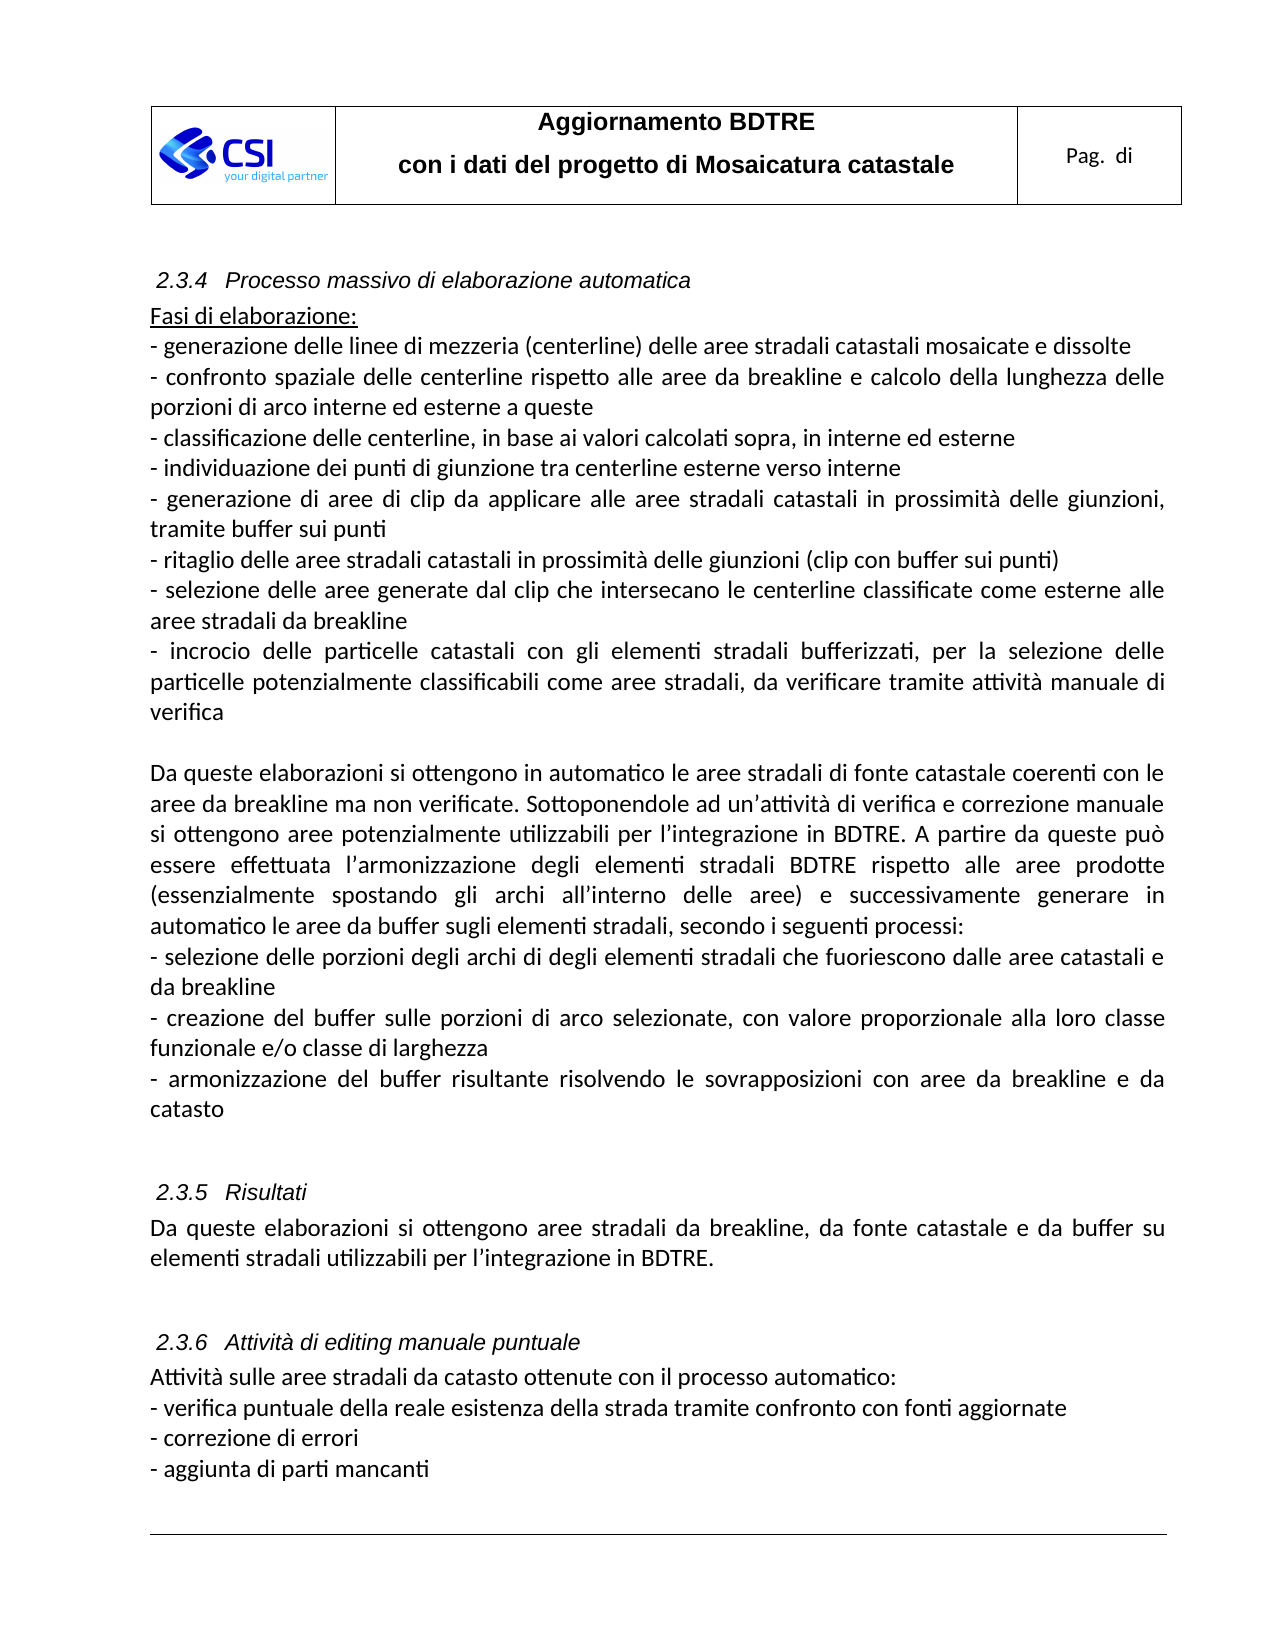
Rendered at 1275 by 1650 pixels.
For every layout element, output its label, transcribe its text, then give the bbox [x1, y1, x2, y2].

text - correzione di errori [150, 1422, 1167, 1453]
text Da queste elaborazioni si ottengono aree stradali da breakline, da fonte catastale e da buffer su elementi stradali utilizzabili per l’integrazione in BDTRE. [150, 1212, 1167, 1273]
text - creazione del buffer sulle porzioni di arco selezionate, con valore proporzionale alla loro classe funzionale e/o classe di larghezza [150, 1002, 1167, 1063]
text - verifica puntuale della reale esistenza della strada tramite confronto con fonti aggiornate [150, 1392, 1167, 1422]
text - individuazione dei punti di giunzione tra centerline esterne verso interne [150, 452, 1167, 483]
text - selezione delle aree generate dal clip che intersecano le centerline classificate come esterne alle aree stradali da breakline [150, 574, 1167, 636]
text - confronto spaziale delle centerline rispetto alle aree da breakline e calcolo della lunghezza delle porzioni di arco interne ed esterne a queste [150, 361, 1167, 422]
text - classificazione delle centerline, in base ai valori calcolati sopra, in interne ed esterne [150, 422, 1167, 452]
text - generazione di aree di clip da applicare alle aree stradali catastali in prossimità delle giunzioni, tramite buffer sui punti [150, 483, 1167, 544]
text - generazione delle linee di mezzeria (centerline) delle aree stradali catastali mosaicate e dissolte [150, 330, 1167, 361]
text - selezione delle porzioni degli archi di degli elementi stradali che fuoriescono dalle aree catastali e da breakline [150, 941, 1167, 1002]
subtitle Processo massivo di elaborazione automatica [150, 267, 1167, 293]
text Da queste elaborazioni si ottengono in automatico le aree stradali di fonte catastale coerenti con le aree da breakline ma non verificate. Sottoponendole ad un’attività di verifica e correzione manuale si ottengono aree potenzialmente utilizzabili per l’integrazione in BDTRE. A partire da queste può essere effettuata l’armonizzazione degli elementi stradali BDTRE rispetto alle aree prodotte (essenzialmente spostando gli archi all’interno delle aree) e successivamente generare in automatico le aree da buffer sugli elementi stradali, secondo i seguenti processi: [150, 758, 1167, 941]
text - incrocio delle particelle catastali con gli elementi stradali bufferizzati, per la selezione delle particelle potenzialmente classificabili come aree stradali, da verificare tramite attività manuale di verifica [150, 636, 1167, 727]
text Attività sulle aree stradali da catasto ottenute con il processo automatico: [150, 1361, 1167, 1392]
text - aggiunta di parti mancanti [150, 1453, 1167, 1483]
subtitle Risultati [150, 1179, 1167, 1206]
text - armonizzazione del buffer risultante risolvendo le sovrapposizioni con aree da breakline e da catasto [150, 1063, 1167, 1124]
text Fasi di elaborazione: [150, 300, 1167, 330]
subtitle Attività di editing manuale puntuale [150, 1328, 1167, 1355]
text - ritaglio delle aree stradali catastali in prossimità delle giunzioni (clip con buffer sui punti) [150, 544, 1167, 574]
picture [158, 127, 329, 183]
